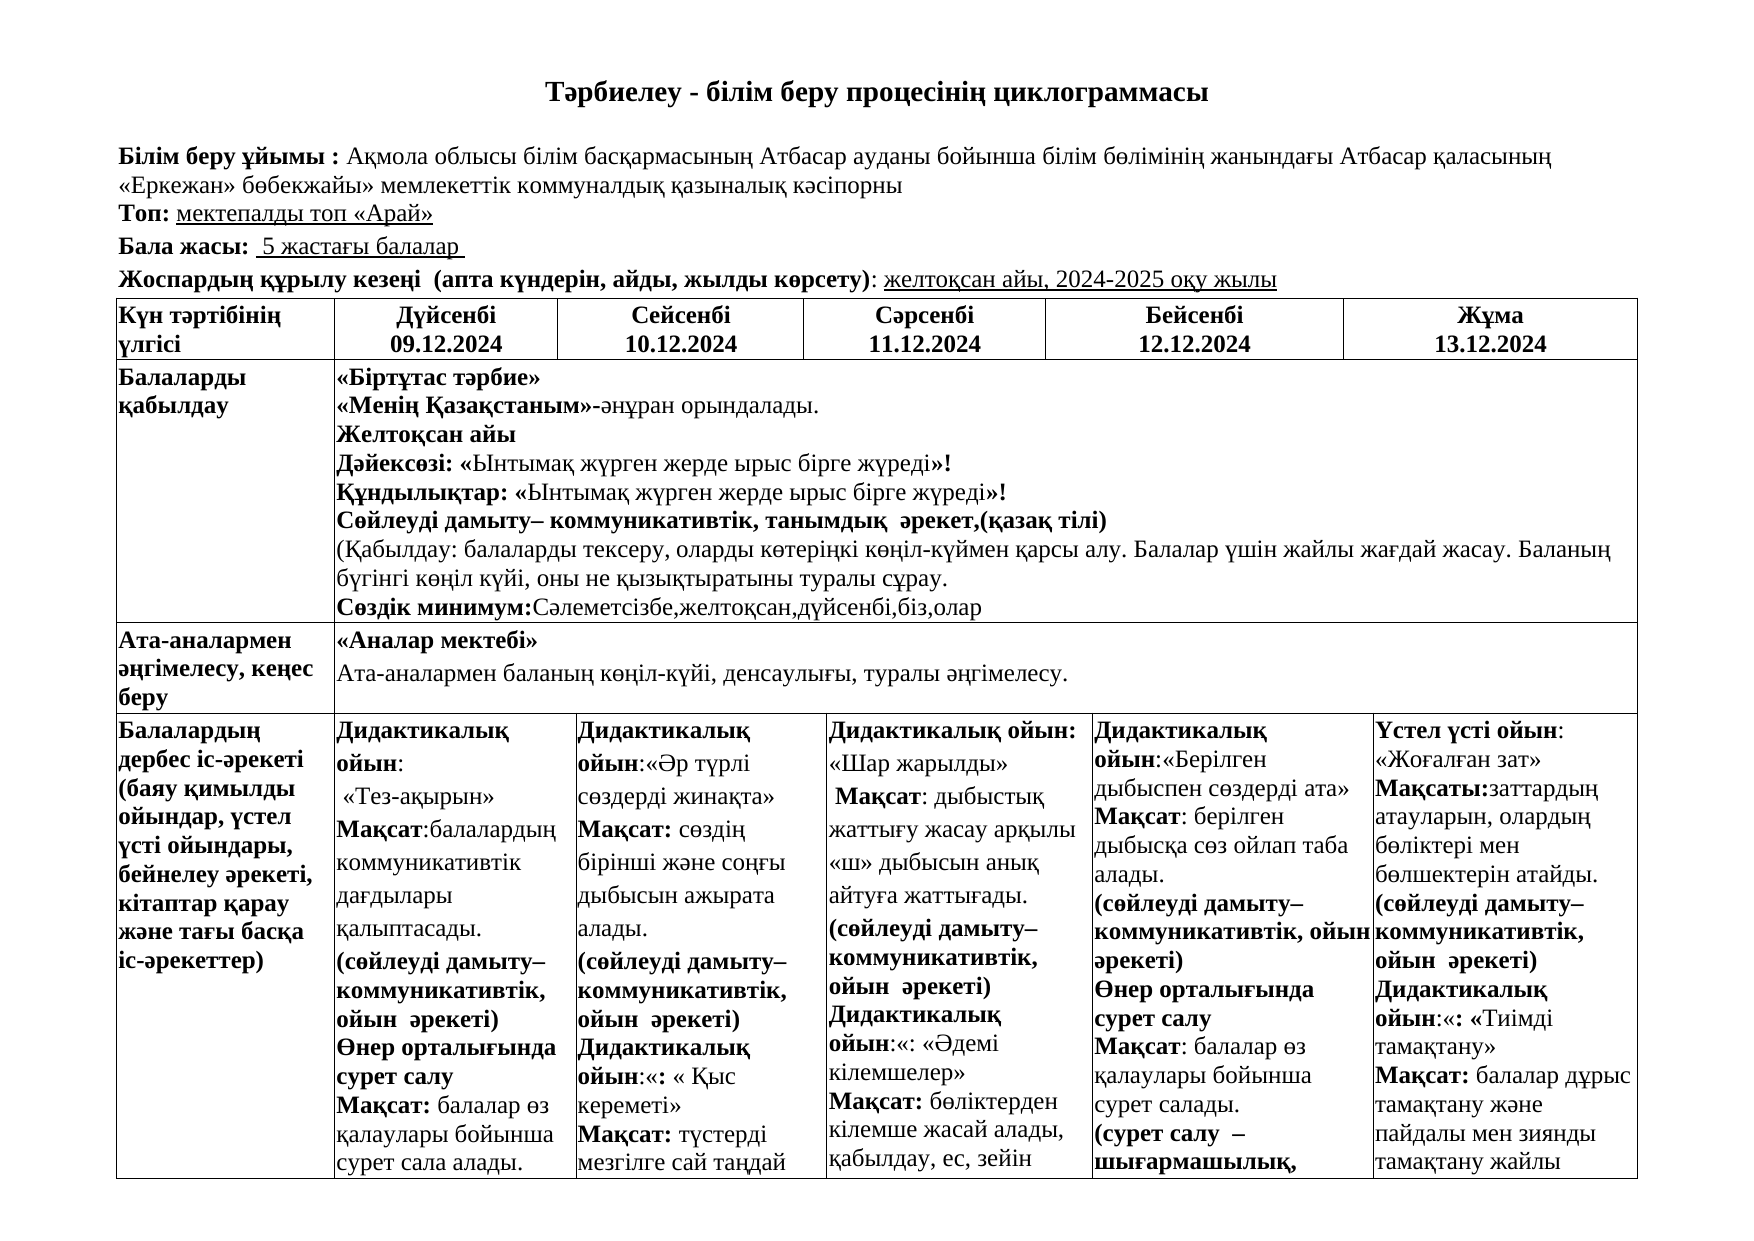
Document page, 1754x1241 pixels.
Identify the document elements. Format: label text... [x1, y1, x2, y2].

text Тәрбиелеу - білім беру процесінің циклограммасы [118, 74, 1636, 107]
table_header Сейсенбі 10.12.2024 [558, 299, 803, 359]
text Топ: мектепалды топ «Арай» [118, 198, 1636, 227]
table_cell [1093, 714, 1373, 1178]
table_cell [335, 714, 576, 1178]
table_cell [117, 714, 334, 1178]
table_header Дүйсенбі 09.12.2024 [335, 299, 557, 359]
text Бала жасы: 5 жастағы балалар [118, 231, 1636, 260]
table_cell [827, 714, 1092, 1178]
table_cell Балаларды қабылдау [117, 360, 334, 622]
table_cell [1374, 714, 1637, 1178]
table_cell «Аналар мектебі» Ата-аналармен баланың көңіл-күйі, денсаулығы, туралы әңгімелесу. [335, 623, 1637, 712]
table_header Бейсенбі 12.12.2024 [1046, 299, 1343, 359]
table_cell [577, 714, 826, 1178]
text Жоспардың құрылу кезеңі (апта күндерін, айды, жылды көрсету): желтоқсан айы, 2024-2025 оқу жылы [118, 264, 1636, 293]
table_header Күн тәртібінің үлгісі [117, 299, 334, 359]
table_header Сәрсенбі 11.12.2024 [804, 299, 1045, 359]
text Білім беру ұйымы : Ақмола облысы білім басқармасының Атбасар ауданы бойынша білім бөлімінің жанындағы Атбасар қаласының «Еркежан» бөбекжайы» мемлекеттік коммуналдық қазыналық кәсіпорны [118, 141, 1636, 198]
table_cell «Біртұтас тәрбие» «Менің Қазақстаным»-әнұран орындалады. Желтоқсан айы Дәйексөзі: «Ынтымақ жүрген жерде ырыс бірге жүреді»! Құндылықтар: «Ынтымақ жүрген жерде ырыс бірге жүреді»! Сөйлеуді дамыту– коммуникативтік, танымдық әрекет,(қазақ тілі) (Қабылдау: балаларды тексеру, оларды көтеріңкі көңіл-күймен қарсы алу. Балалар үшін жайлы жағдай жасау. Баланың бүгінгі көңіл күйі, оны не қызықтыратыны туралы сұрау. Сөздік минимум:Сәлеметсізбе,желтоқсан,дүйсенбі,біз,олар [335, 360, 1637, 622]
table_cell Ата-аналармен әңгімелесу, кеңес беру [117, 623, 334, 712]
table_header Жұма 13.12.2024 [1344, 299, 1637, 359]
